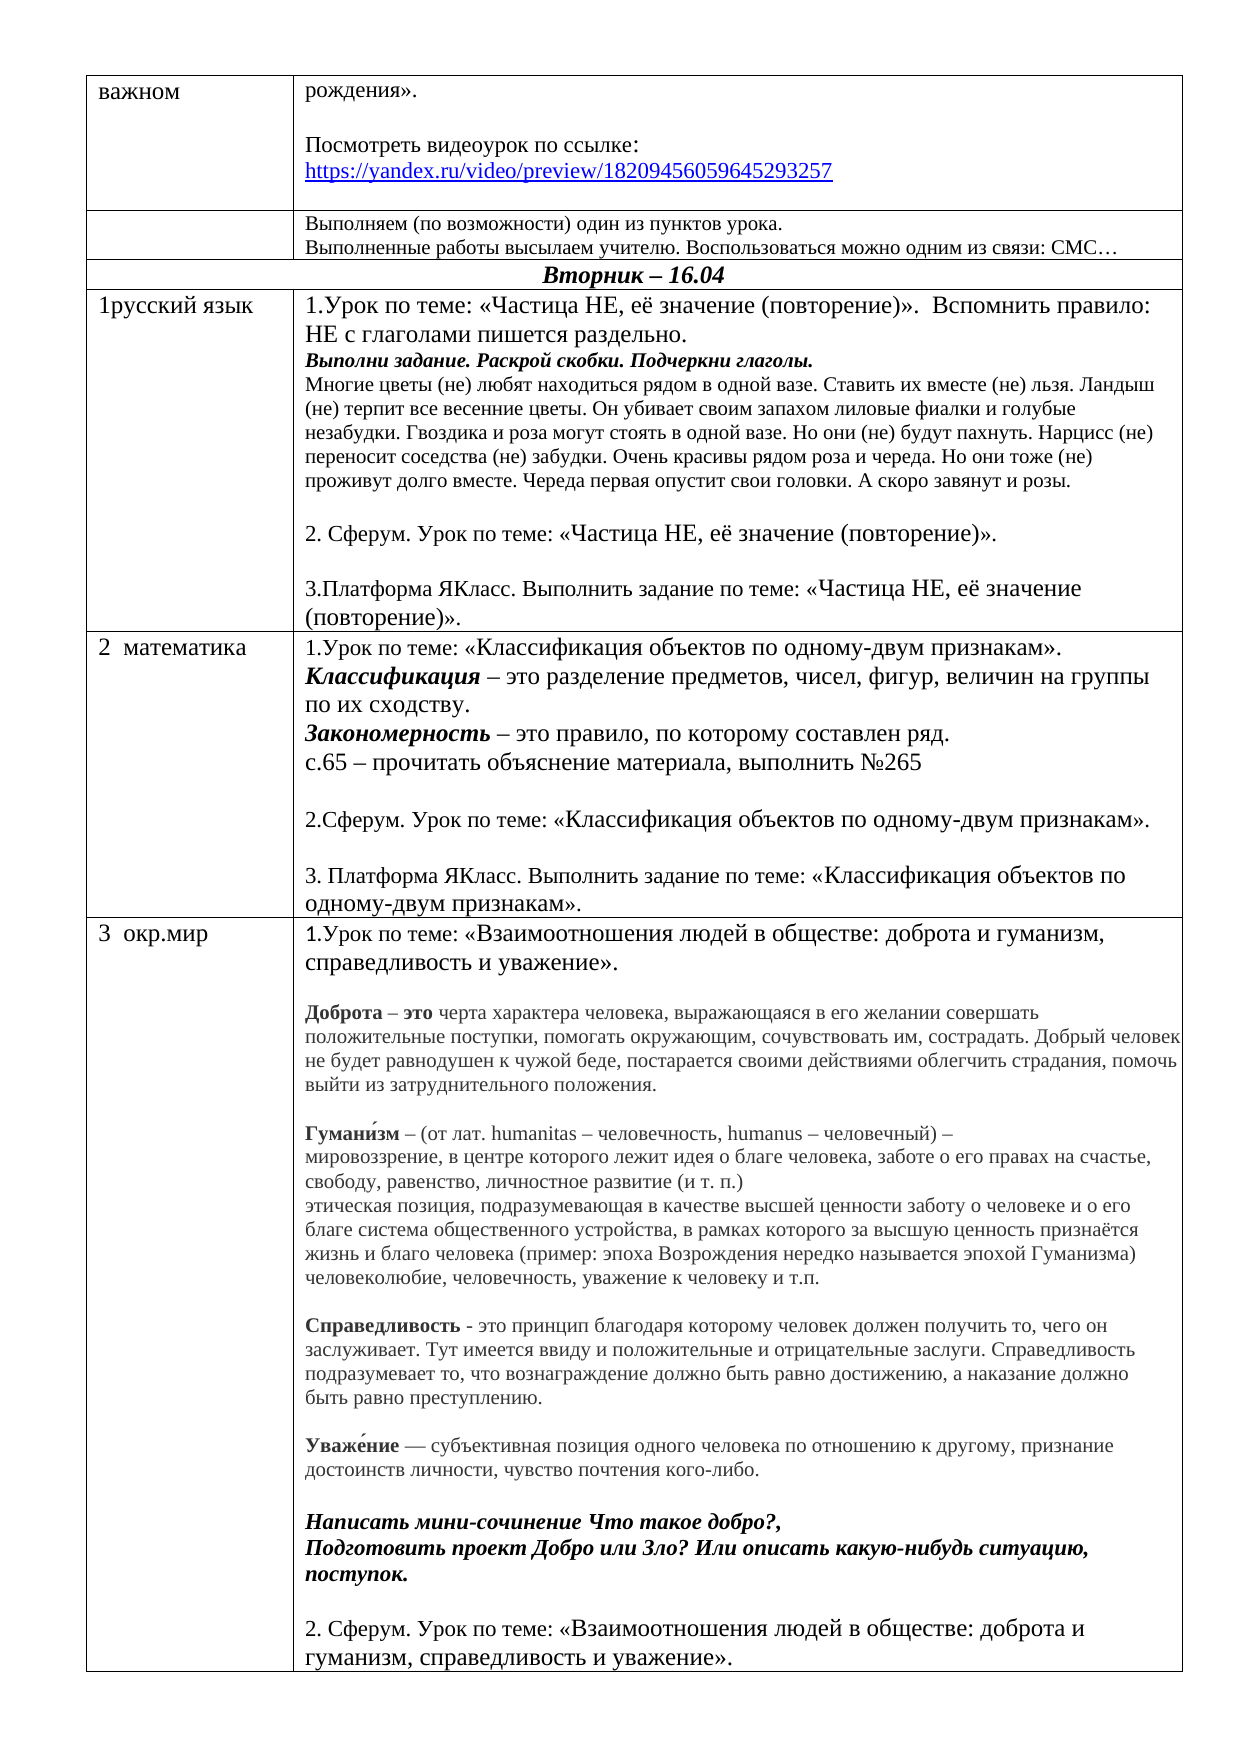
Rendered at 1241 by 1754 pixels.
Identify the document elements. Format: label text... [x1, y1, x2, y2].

table_cell 1русский язык [87, 290, 293, 631]
table_cell 3 окр.мир [87, 918, 293, 1671]
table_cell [87, 76, 293, 210]
table_cell Выполняем (по возможности) один из пунктов урока. Выполненные работы высылаем учителю. Воспользоваться можно одним из связи: СМС… [294, 211, 1182, 259]
table_cell 1.Урок по теме: «Классификация объектов по одному-двум признакам». Классификация – это разделение предметов, чисел, фигур, величин на группы по их сходству. Закономерность – это правило, по которому составлен ряд. с.65 – прочитать объяснение материала, выполнить №265 2.Сферум. Урок по теме: «Классификация объектов по одному-двум признакам». 3. Платформа ЯКласс. Выполнить задание по теме: «Классификация объектов по одному-двум признакам». [294, 632, 1182, 917]
table_cell 1.Урок по теме: «Частица НЕ, её значение (повторение)». Вспомнить правило: НЕ с глаголами пишется раздельно. Выполни задание. Раскрой скобки. Подчеркни глаголы. Многие цветы (не) любят находиться рядом в одной вазе. Ставить их вместе (не) льзя. Ландыш (не) терпит все весенние цветы. Он убивает своим запахом лиловые фиалки и голубые незабудки. Гвоздика и роза могут стоять в одной вазе. Но они (не) будут пахнуть. Нарцисс (не) переносит соседства (не) забудки. Очень красивы рядом роза и череда. Но они тоже (не) проживут долго вместе. Череда первая опустит свои головки. А скоро завянут и розы. 2. Сферум. Урок по теме: «Частица НЕ, её значение (повторение)». 3.Платформа ЯКласс. Выполнить задание по теме: «Частица НЕ, её значение (повторение)». [294, 290, 1182, 631]
table_cell [87, 211, 293, 259]
table_cell Вторник – 16.04 [87, 260, 1182, 289]
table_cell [294, 918, 1182, 1671]
table_cell 2 математика [87, 632, 293, 917]
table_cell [294, 76, 1182, 210]
